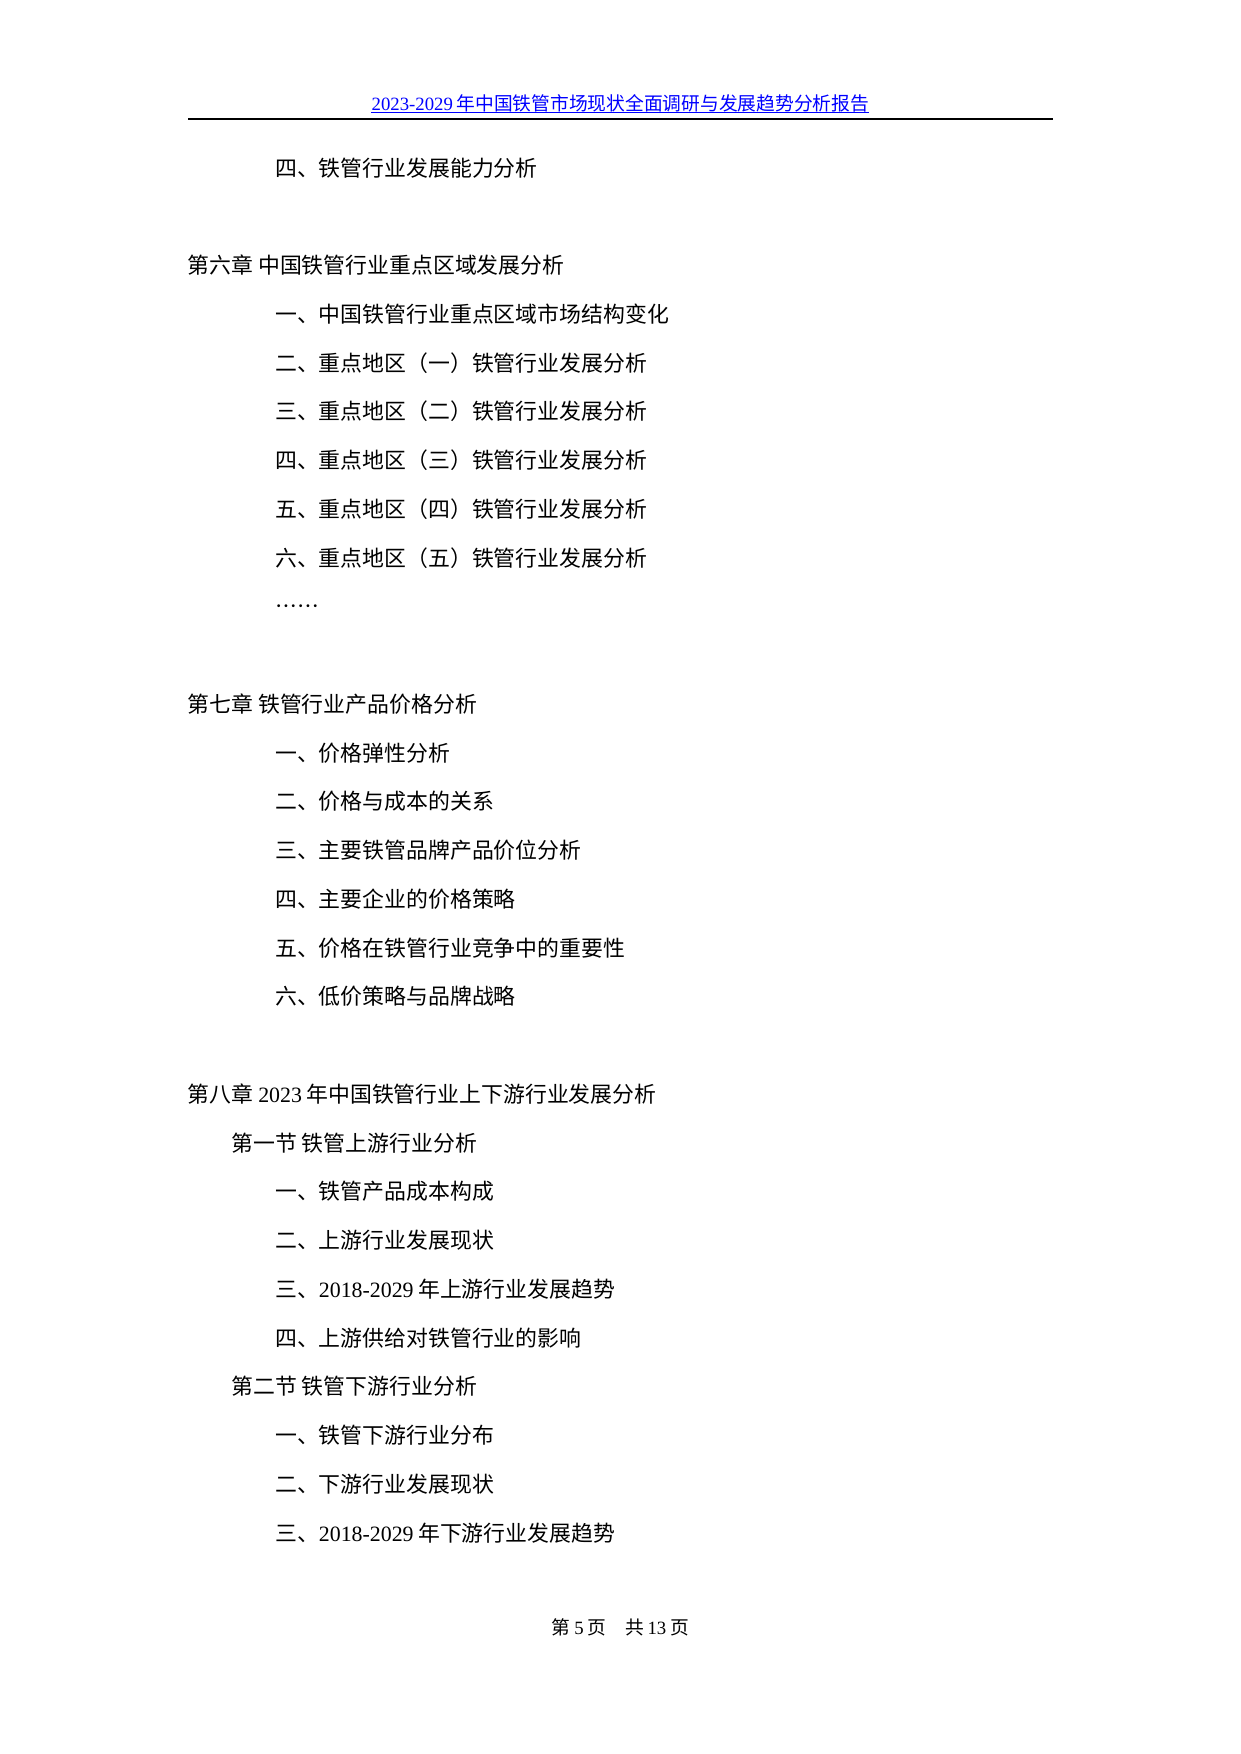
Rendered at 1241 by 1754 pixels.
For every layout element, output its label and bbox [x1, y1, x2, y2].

text [187, 150, 1053, 1548]
